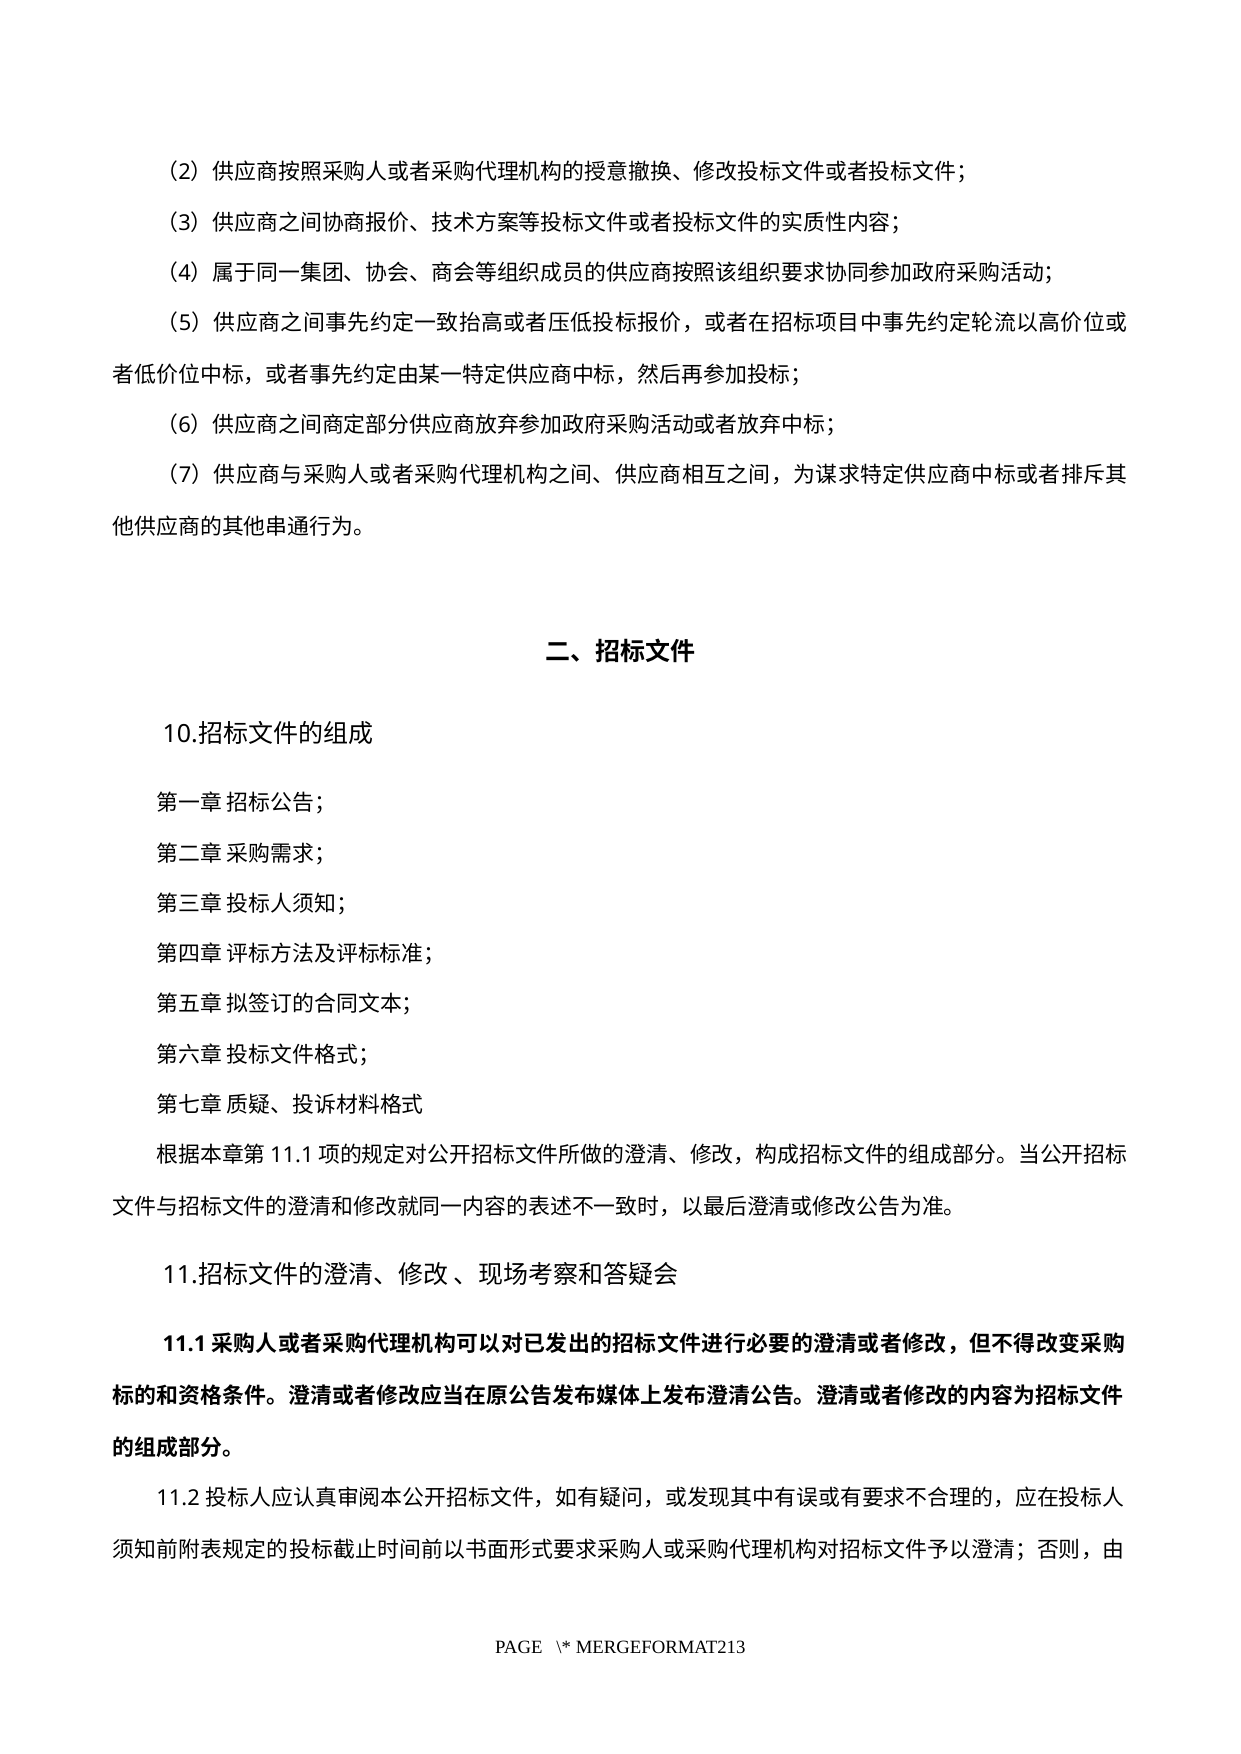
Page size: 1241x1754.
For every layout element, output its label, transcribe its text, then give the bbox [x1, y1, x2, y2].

text 第六章 投标文件格式； [112, 1035, 1128, 1070]
text （3）供应商之间协商报价、技术方案等投标文件或者投标文件的实质性内容； [112, 203, 1128, 238]
text （2）供应商按照采购人或者采购代理机构的授意撤换、修改投标文件或者投标文件； [112, 153, 1128, 187]
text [112, 1479, 1128, 1565]
subtitle 二、招标文件 [112, 615, 1128, 684]
text 第一章 招标公告； [112, 784, 1128, 818]
text （7）供应商与采购人或者采购代理机构之间、供应商相互之间，为谋求特定供应商中标或者排斥其他供应商的其他串通行为。 [112, 456, 1128, 542]
text 根据本章第11.1项的规定对公开招标文件所做的澄清、修改，构成招标文件的组成部分。当公开招标文件与招标文件的澄清和修改就同一内容的表述不一致时，以最后澄清或修改公告为准。 [112, 1136, 1128, 1222]
text （5）供应商之间事先约定一致抬高或者压低投标报价，或者在招标项目中事先约定轮流以高价位或者低价位中标，或者事先约定由某一特定供应商中标，然后再参加投标； [112, 304, 1128, 390]
text 10.招标文件的组成 [112, 697, 1128, 766]
text （4）属于同一集团、协会、商会等组织成员的供应商按照该组织要求协同参加政府采购活动； [112, 253, 1128, 288]
text 第七章 质疑、投诉材料格式 [112, 1086, 1128, 1120]
text 第四章 评标方法及评标标准； [112, 935, 1128, 969]
text 第五章 拟签订的合同文本； [112, 985, 1128, 1019]
text 11.招标文件的澄清、修改 、现场考察和答疑会 [112, 1238, 1128, 1307]
text （6）供应商之间商定部分供应商放弃参加政府采购活动或者放弃中标； [112, 406, 1128, 440]
text 第三章 投标人须知； [112, 884, 1128, 919]
text 11.1采购人或者采购代理机构可以对已发出的招标文件进行必要的澄清或者修改，但不得改变采购标的和资格条件。澄清或者修改应当在原公告发布媒体上发布澄清公告。澄清或者修改的内容为招标文件的组成部分。 [112, 1325, 1128, 1463]
text 第二章 采购需求； [112, 834, 1128, 869]
